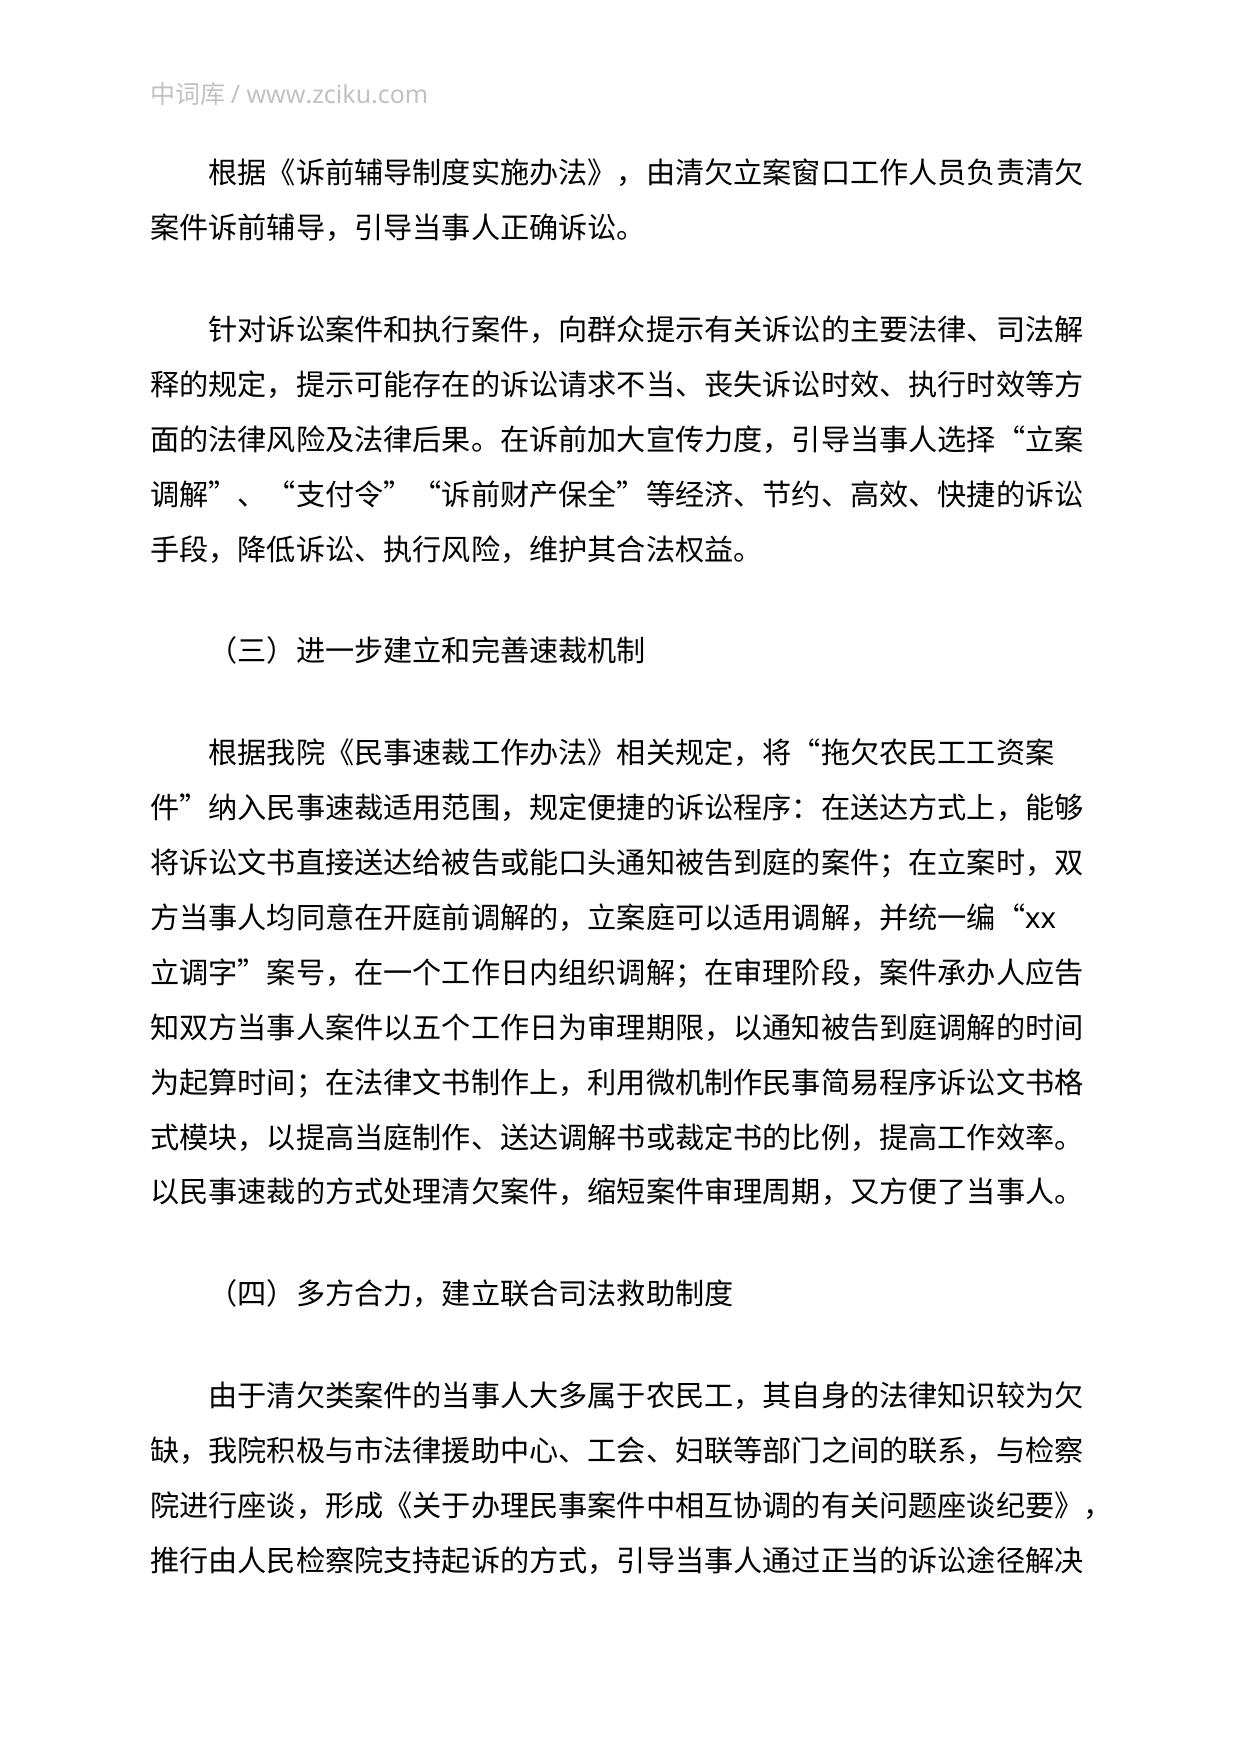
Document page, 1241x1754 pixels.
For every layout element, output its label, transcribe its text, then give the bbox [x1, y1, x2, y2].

text （三）进一步建立和完善速裁机制 [150, 628, 1090, 670]
text （四）多方合力，建立联合司法救助制度 [150, 1271, 1090, 1313]
text 根据《诉前辅导制度实施办法》，由清欠立案窗口工作人员负责清欠案件诉前辅导，引导当事人正确诉讼。 [150, 150, 1090, 247]
text 针对诉讼案件和执行案件，向群众提示有关诉讼的主要法律、司法解释的规定，提示可能存在的诉讼请求不当、丧失诉讼时效、执行时效等方面的法律风险及法律后果。在诉前加大宣传力度，引导当事人选择“立案调解”、“支付令”“诉前财产保全”等经济、节约、高效、快捷的诉讼手段，降低诉讼、执行风险，维护其合法权益。 [150, 307, 1090, 568]
text 根据我院《民事速裁工作办法》相关规定，将“拖欠农民工工资案件”纳入民事速裁适用范围，规定便捷的诉讼程序：在送达方式上，能够将诉讼文书直接送达给被告或能口头通知被告到庭的案件；在立案时，双方当事人均同意在开庭前调解的，立案庭可以适用调解，并统一编“xx立调字”案号，在一个工作日内组织调解；在审理阶段，案件承办人应告知双方当事人案件以五个工作日为审理期限，以通知被告到庭调解的时间为起算时间；在法律文书制作上，利用微机制作民事简易程序诉讼文书格式模块，以提高当庭制作、送达调解书或裁定书的比例，提高工作效率。以民事速裁的方式处理清欠案件，缩短案件审理周期，又方便了当事人。 [150, 730, 1090, 1211]
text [150, 1373, 1090, 1579]
